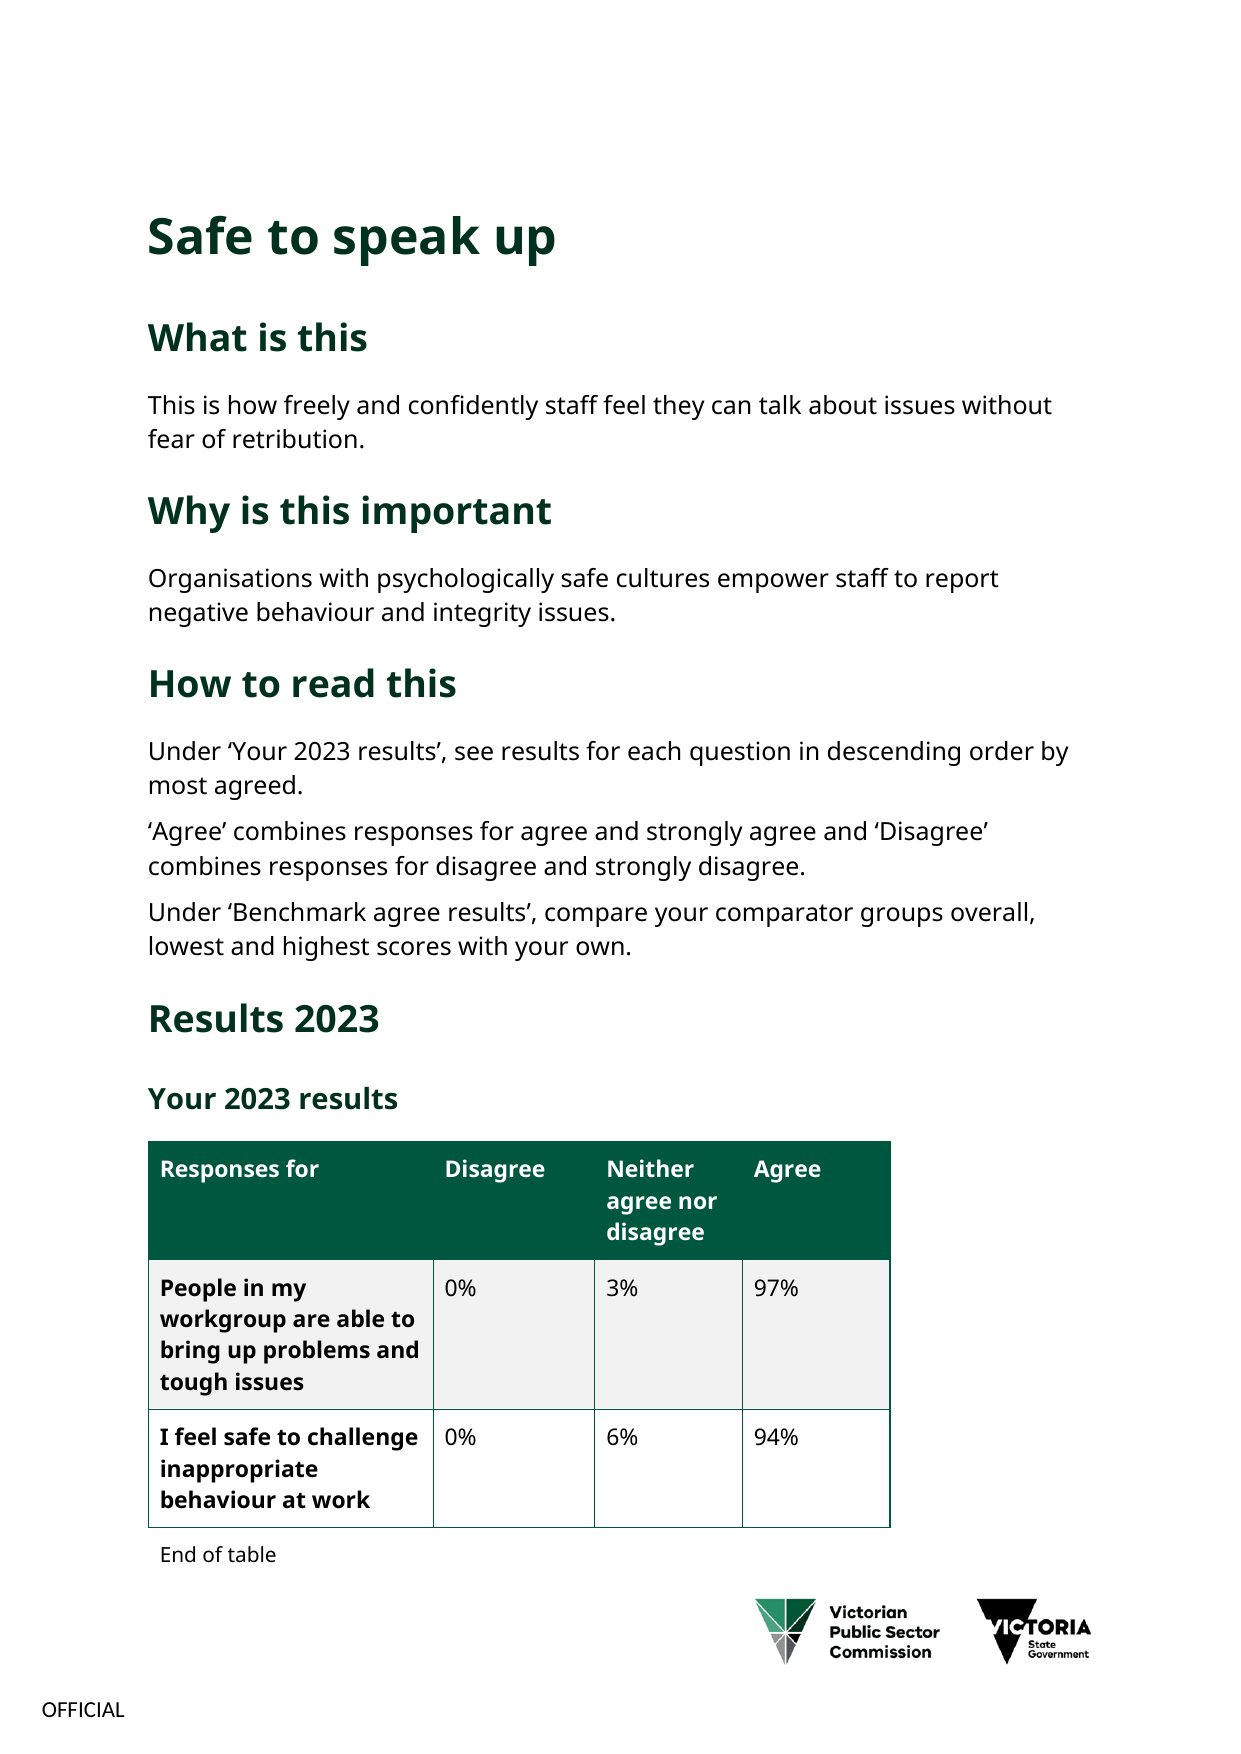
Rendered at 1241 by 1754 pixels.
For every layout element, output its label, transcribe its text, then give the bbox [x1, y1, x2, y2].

subtitle Safe to speak up [148, 201, 1092, 269]
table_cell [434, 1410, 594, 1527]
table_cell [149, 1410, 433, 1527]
subtitle Your 2023 results [148, 1078, 1092, 1118]
picture [754, 1598, 1093, 1666]
text This is how freely and confidently staff feel they can talk about issues without fear of retribution. [148, 387, 1092, 455]
text ‘Agree’ combines responses for agree and strongly agree and ‘Disagree’ combines responses for disagree and strongly disagree. [148, 814, 1092, 882]
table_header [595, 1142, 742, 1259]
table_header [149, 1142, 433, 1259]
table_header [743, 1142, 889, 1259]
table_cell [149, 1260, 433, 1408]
text Organisations with psychologically safe cultures empower staff to report negative behaviour and integrity issues. [148, 560, 1092, 628]
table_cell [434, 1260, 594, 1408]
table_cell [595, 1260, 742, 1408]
text Under ‘Benchmark agree results’, compare your comparator groups overall, lowest and highest scores with your own. [148, 894, 1092, 963]
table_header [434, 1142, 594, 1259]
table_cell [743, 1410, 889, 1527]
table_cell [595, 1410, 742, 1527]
subtitle Results 2023 [148, 992, 1092, 1043]
subtitle What is this [148, 311, 1092, 362]
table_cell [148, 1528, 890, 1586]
text Under ‘Your 2023 results’, see results for each question in descending order by most agreed. [148, 733, 1092, 802]
subtitle Why is this important [148, 484, 1092, 536]
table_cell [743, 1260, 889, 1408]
subtitle How to read this [148, 658, 1092, 709]
